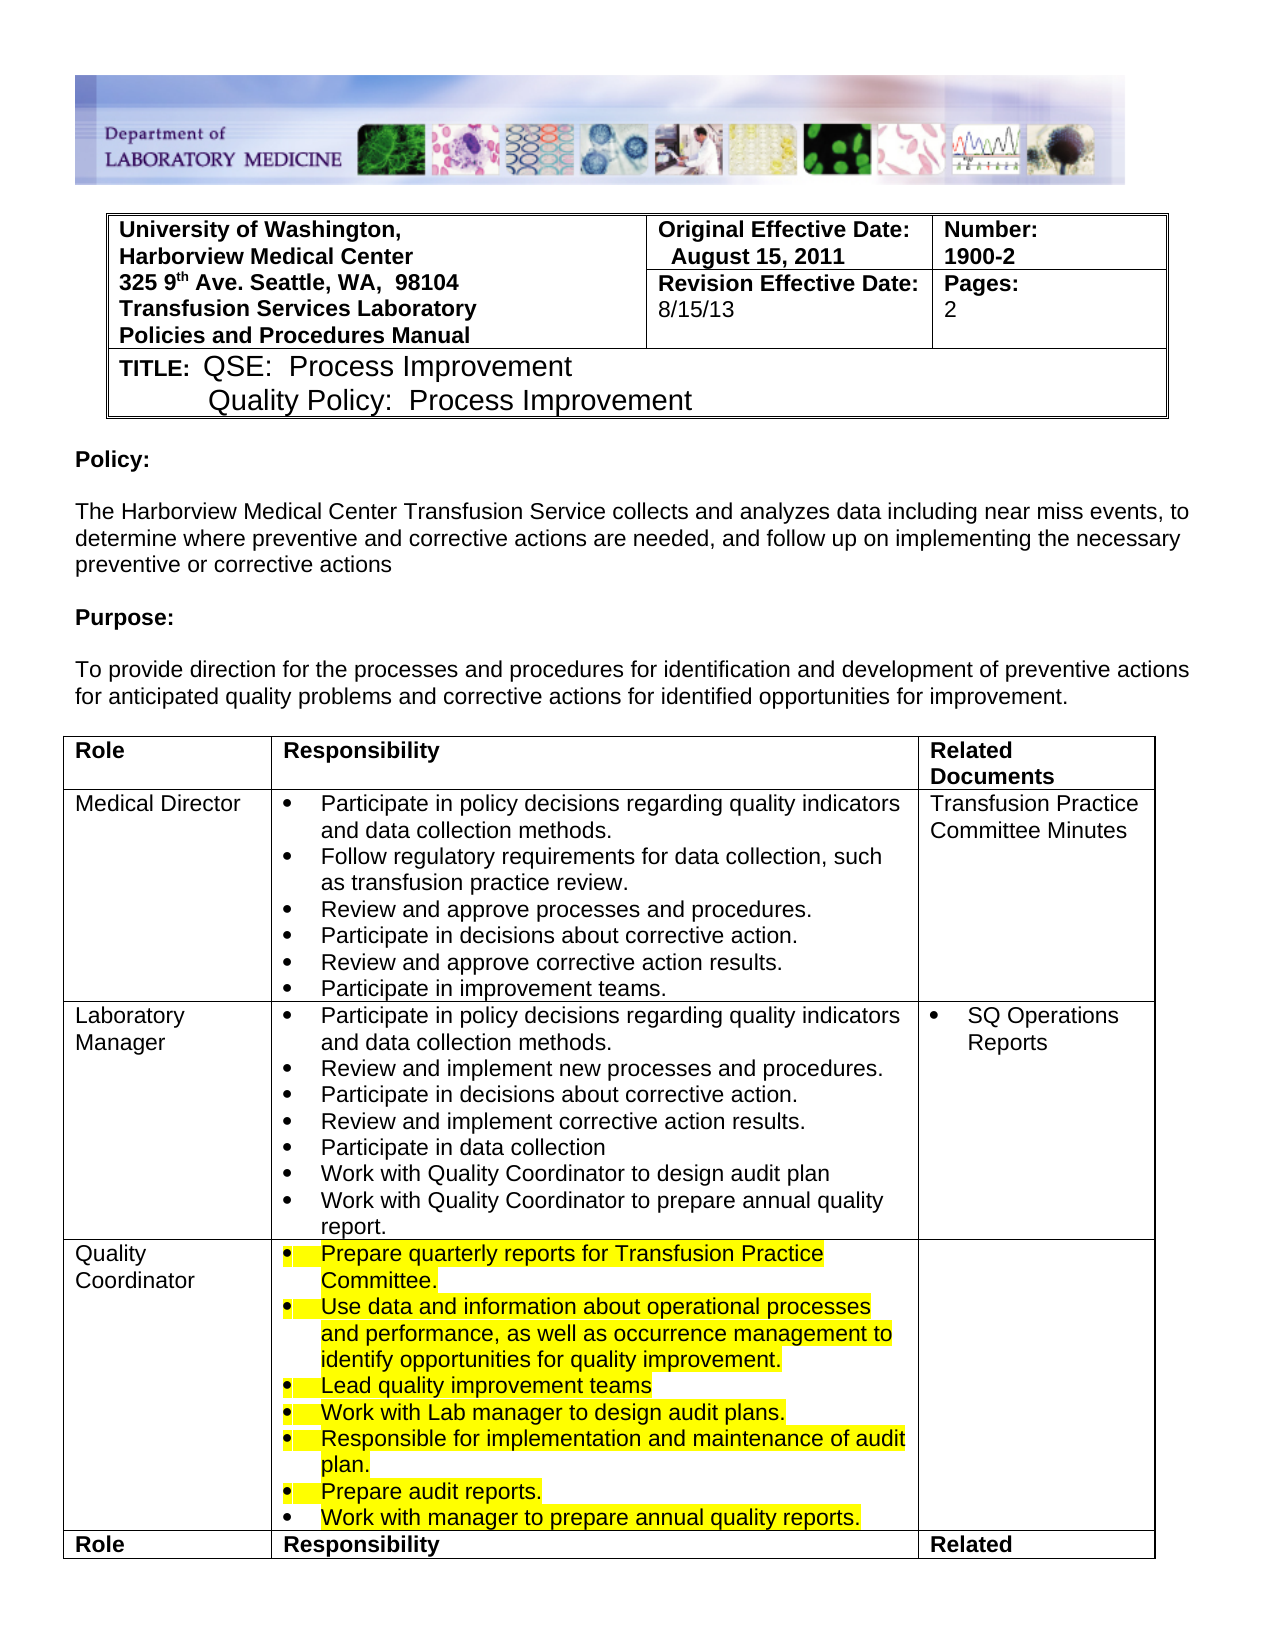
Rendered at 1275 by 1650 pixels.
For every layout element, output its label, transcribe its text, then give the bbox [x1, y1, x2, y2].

table_cell Transfusion Practice Committee Minutes [919, 790, 1154, 1001]
text Policy: [75, 446, 1200, 472]
table_cell Participate in policy decisions regarding quality indicators and data collection methods. Follow regulatory requirements for data collection, such as transfusion practice review. Review and approve processes and procedures. Participate in decisions about corrective action. Review and approve corrective action results. Participate in improvement teams. [272, 790, 918, 1001]
table_cell Quality Coordinator [64, 1240, 271, 1530]
table_cell Laboratory Manager [64, 1002, 271, 1239]
picture [75, 75, 1125, 185]
text Purpose: [75, 604, 1200, 630]
table_cell SQ Operations Reports [919, 1002, 1154, 1239]
table_header Role [64, 737, 271, 789]
table_header Related Documents [919, 737, 1154, 789]
table_header Responsibility [272, 737, 918, 789]
table_cell Pages: 2 [933, 270, 1166, 348]
table_cell Participate in policy decisions regarding quality indicators and data collection methods. Review and implement new processes and procedures. Participate in decisions about corrective action. Review and implement corrective action results. Participate in data collection Work with Quality Coordinator to design audit plan Work with Quality Coordinator to prepare annual quality report. [272, 1002, 918, 1239]
table_cell Prepare quarterly reports for Transfusion Practice Committee. Use data and information about operational processes and performance, as well as occurrence management to identify opportunities for quality improvement. Lead quality improvement teams Work with Lab manager to design audit plans. Responsible for implementation and maintenance of audit plan. Prepare audit reports. Work with manager to prepare annual quality reports. [272, 1240, 918, 1530]
table_header Original Effective Date: August 15, 2011 [647, 216, 932, 269]
text To provide direction for the processes and procedures for identification and development of preventive actions for anticipated quality problems and corrective actions for identified opportunities for improvement. [75, 656, 1200, 709]
table_cell TITLE: QSE: Process Improvement Quality Policy: Process Improvement [109, 349, 1166, 416]
table_cell [919, 1240, 1154, 1530]
table_cell Related Documents [919, 1531, 1154, 1558]
table_cell Responsibility [272, 1531, 918, 1558]
table_header University of Washington, Harborview Medical Center 325 9th Ave. Seattle, WA, 98104 Transfusion Services Laboratory Policies and Procedures Manual [109, 216, 646, 348]
text The Harborview Medical Center Transfusion Service collects and analyzes data including near miss events, to determine where preventive and corrective actions are needed, and follow up on implementing the necessary preventive or corrective actions [75, 498, 1200, 577]
table_cell Role [64, 1531, 271, 1558]
table_header Number: 1900-2 [933, 216, 1166, 269]
table_cell Medical Director [64, 790, 271, 1001]
table_cell Revision Effective Date: 8/15/13 [647, 270, 932, 348]
